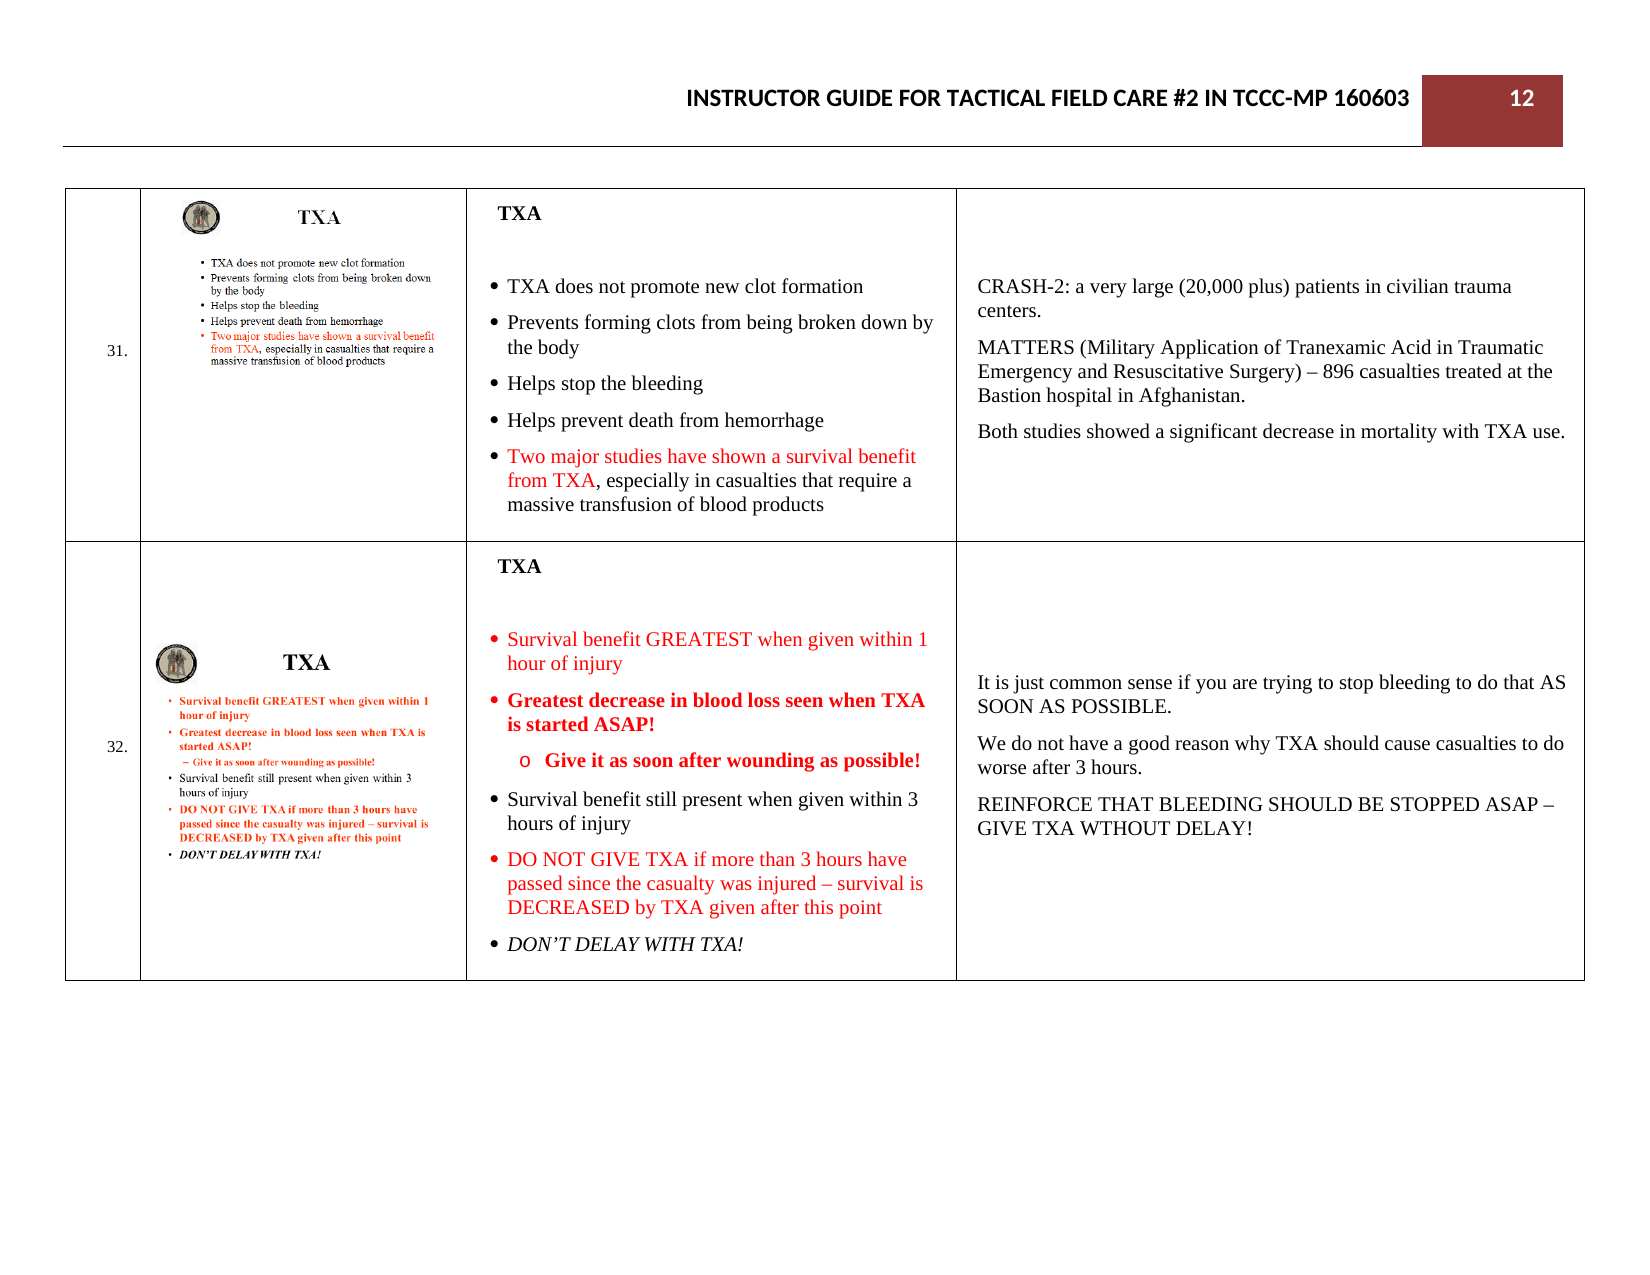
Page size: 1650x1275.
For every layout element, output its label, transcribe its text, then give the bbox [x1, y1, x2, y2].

table_cell TXA TXA does not promote new clot formation Prevents forming clots from being broken down by the body Helps stop the bleeding Helps prevent death from hemorrhage Two major studies have shown a survival benefit from TXA, especially in casualties that require a massive transfusion of blood products [467, 189, 956, 541]
table_cell [141, 542, 466, 980]
table_cell [66, 189, 140, 541]
table_cell TXA Survival benefit GREATEST when given within 1 hour of injury Greatest decrease in blood loss seen when TXA is started ASAP! Give it as soon after wounding as possible! Survival benefit still present when given within 3 hours of injury DO NOT GIVE TXA if more than 3 hours have passed since the casualty was injured – survival is DECREASED by TXA given after this point DON’T DELAY WITH TXA! [467, 542, 956, 980]
picture [179, 199, 454, 405]
table_cell It is just common sense if you are trying to stop bleeding to do that AS SOON AS POSSIBLE. We do not have a good reason why TXA should cause casualties to do worse after 3 hours. REINFORCE THAT BLEEDING SHOULD BE STOPPED ASAP – GIVE TXA WTHOUT DELAY! [957, 542, 1584, 980]
table_cell [141, 189, 466, 541]
table_cell [66, 542, 140, 980]
table_cell CRASH-2: a very large (20,000 plus) patients in civilian trauma centers. MATTERS (Military Application of Tranexamic Acid in Traumatic Emergency and Resuscitative Surgery) – 896 casualties treated at the Bastion hospital in Afghanistan. Both studies showed a significant decrease in mortality with TXA use. [957, 189, 1584, 541]
picture [152, 641, 455, 869]
